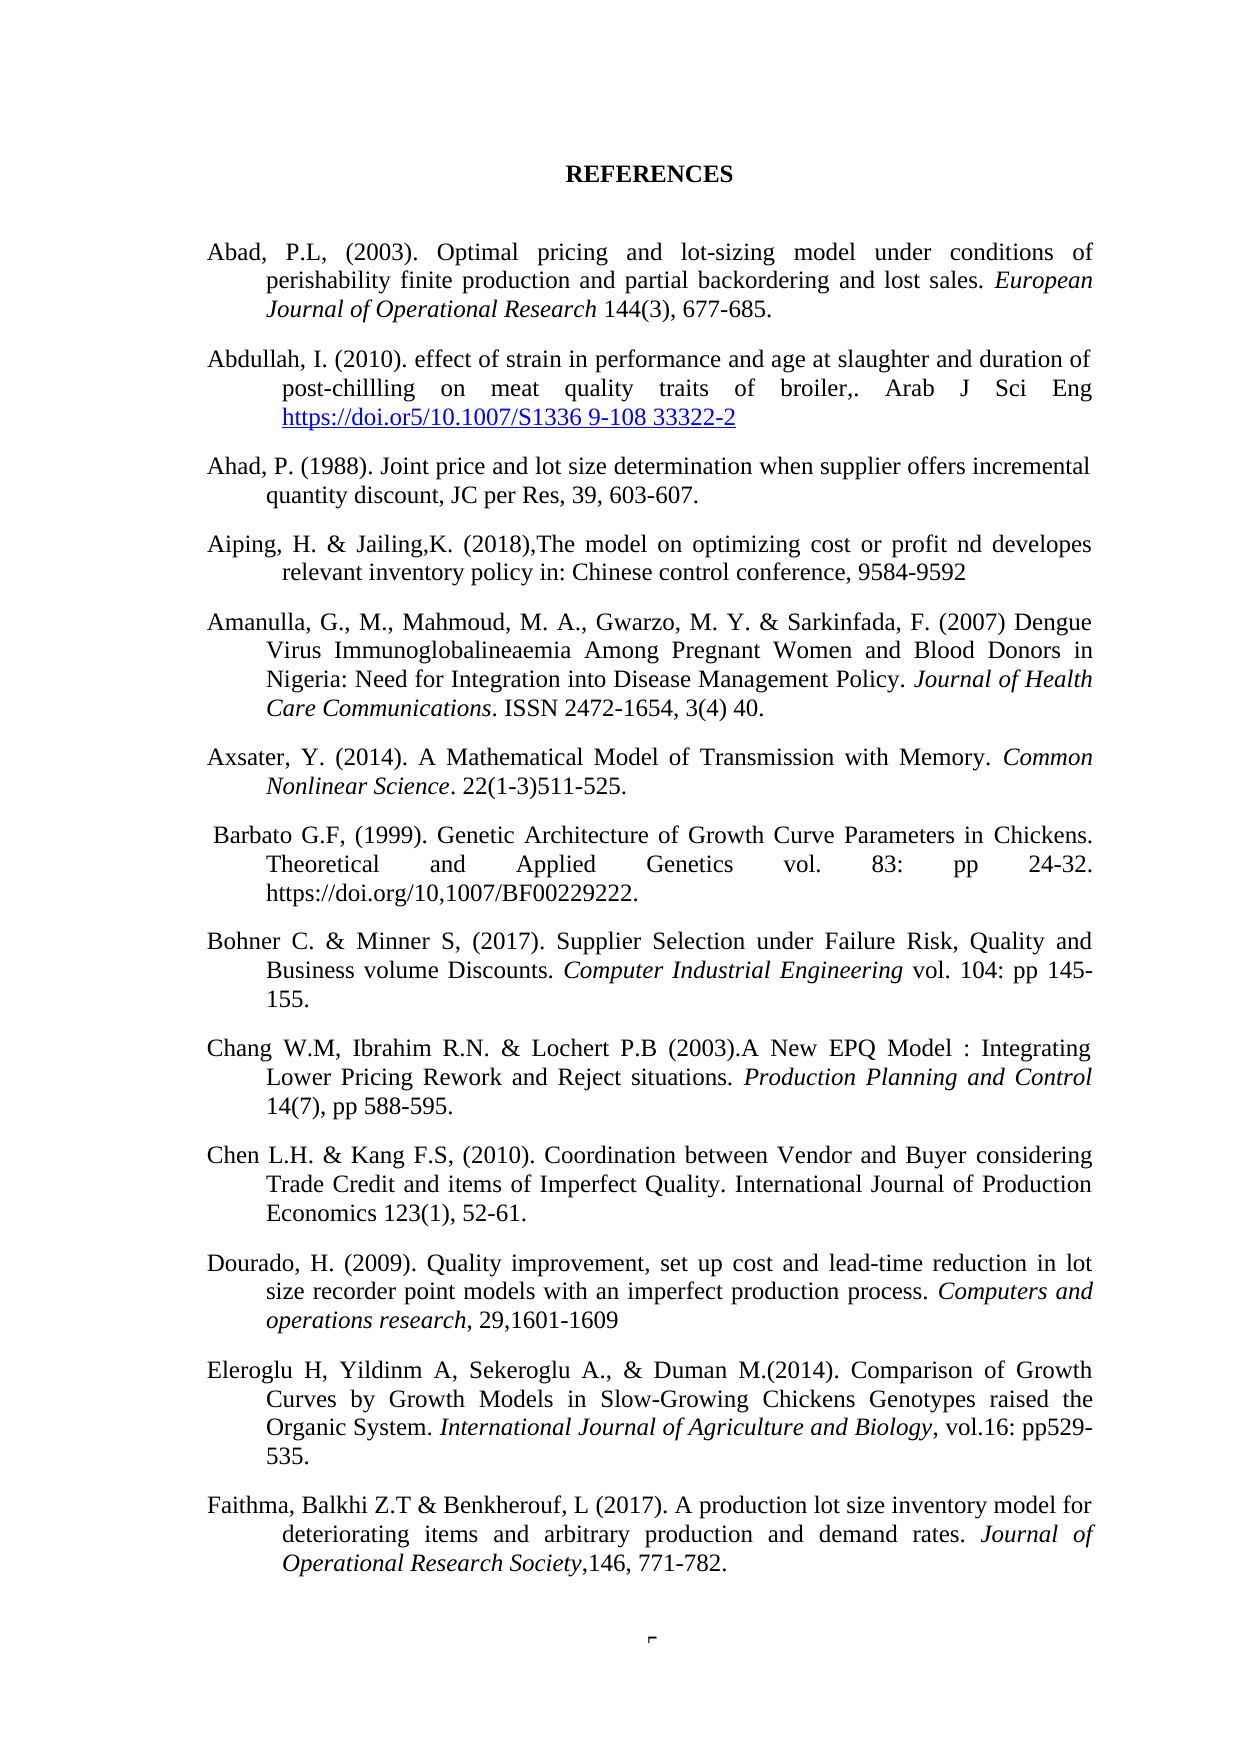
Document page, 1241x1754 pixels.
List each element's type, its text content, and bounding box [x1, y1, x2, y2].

text Aiping, H. & Jailing,K. (2018),The model on optimizing cost or profit nd developes relevant inventory policy in: Chinese control conference, 9584-9592 [207, 529, 1092, 586]
text Abad, P.L, (2003). Optimal pricing and lot-sizing model under conditions of perishability finite production and partial backordering and lost sales. European Journal of Operational Research 144(3), 677-685. [207, 237, 1093, 323]
text Eleroglu H, Yildinm A, Sekeroglu A., & Duman M.(2014). Comparison of Growth Curves by Growth Models in Slow-Growing Chickens Genotypes raised the Organic System. International Journal of Agriculture and Biology, vol.16: pp529- 535. [207, 1355, 1093, 1470]
text Amanulla, G., M., Mahmoud, M. A., Gwarzo, M. Y. & Sarkinfada, F. (2007) Dengue Virus Immunoglobalineaemia Among Pregnant Women and Blood Donors in Nigeria: Need for Integration into Disease Management Policy. Journal of Health Care Communications. ISSN 2472-1654, 3(4) 40. [207, 607, 1093, 722]
text Axsater, Y. (2014). A Mathematical Model of Transmission with Memory. Common Nonlinear Science. 22(1-3)511-525. [207, 742, 1093, 800]
subtitle REFERENCES [238, 159, 1061, 188]
text Dourado, H. (2009). Quality improvement, set up cost and lead-time reduction in lot size recorder point models with an imperfect production process. Computers and operations research, 29,1601-1609 [207, 1248, 1093, 1334]
text Barbato G.F, (1999). Genetic Architecture of Growth Curve Parameters in Chickens. Theoretical and Applied Genetics vol. 83: pp 24-32. https://doi.org/10,1007/BF00229222. [213, 820, 1093, 906]
text Ahad, P. (1988). Joint price and lot size determination when supplier offers incremental quantity discount, JC per Res, 39, 603-607. [207, 451, 1092, 508]
text Faithma, Balkhi Z.T & Benkherouf, L (2017). A production lot size inventory model for deteriorating items and arbitrary production and demand rates. Journal of Operational Research Society,146, 771-782. [207, 1491, 1093, 1577]
text Abdullah, I. (2010). effect of strain in performance and age at slaughter and duration of post-chillling on meat quality traits of broiler,. Arab J Sci Eng https://doi.or5/10.1007/S1336 9-108 33322-2 [207, 344, 1092, 430]
text Bohner C. & Minner S, (2017). Supplier Selection under Failure Risk, Quality and Business volume Discounts. Computer Industrial Engineering vol. 104: pp 145- 155. [207, 926, 1093, 1013]
text Chang W.M, Ibrahim R.N. & Lochert P.B (2003).A New EPQ Model : Integrating Lower Pricing Rework and Reject situations. Production Planning and Control 14(7), pp 588-595. [207, 1033, 1093, 1120]
text Chen L.H. & Kang F.S, (2010). Coordination between Vendor and Buyer considering Trade Credit and items of Imperfect Quality. International Journal of Production Economics 123(1), 52-61. [207, 1141, 1092, 1227]
